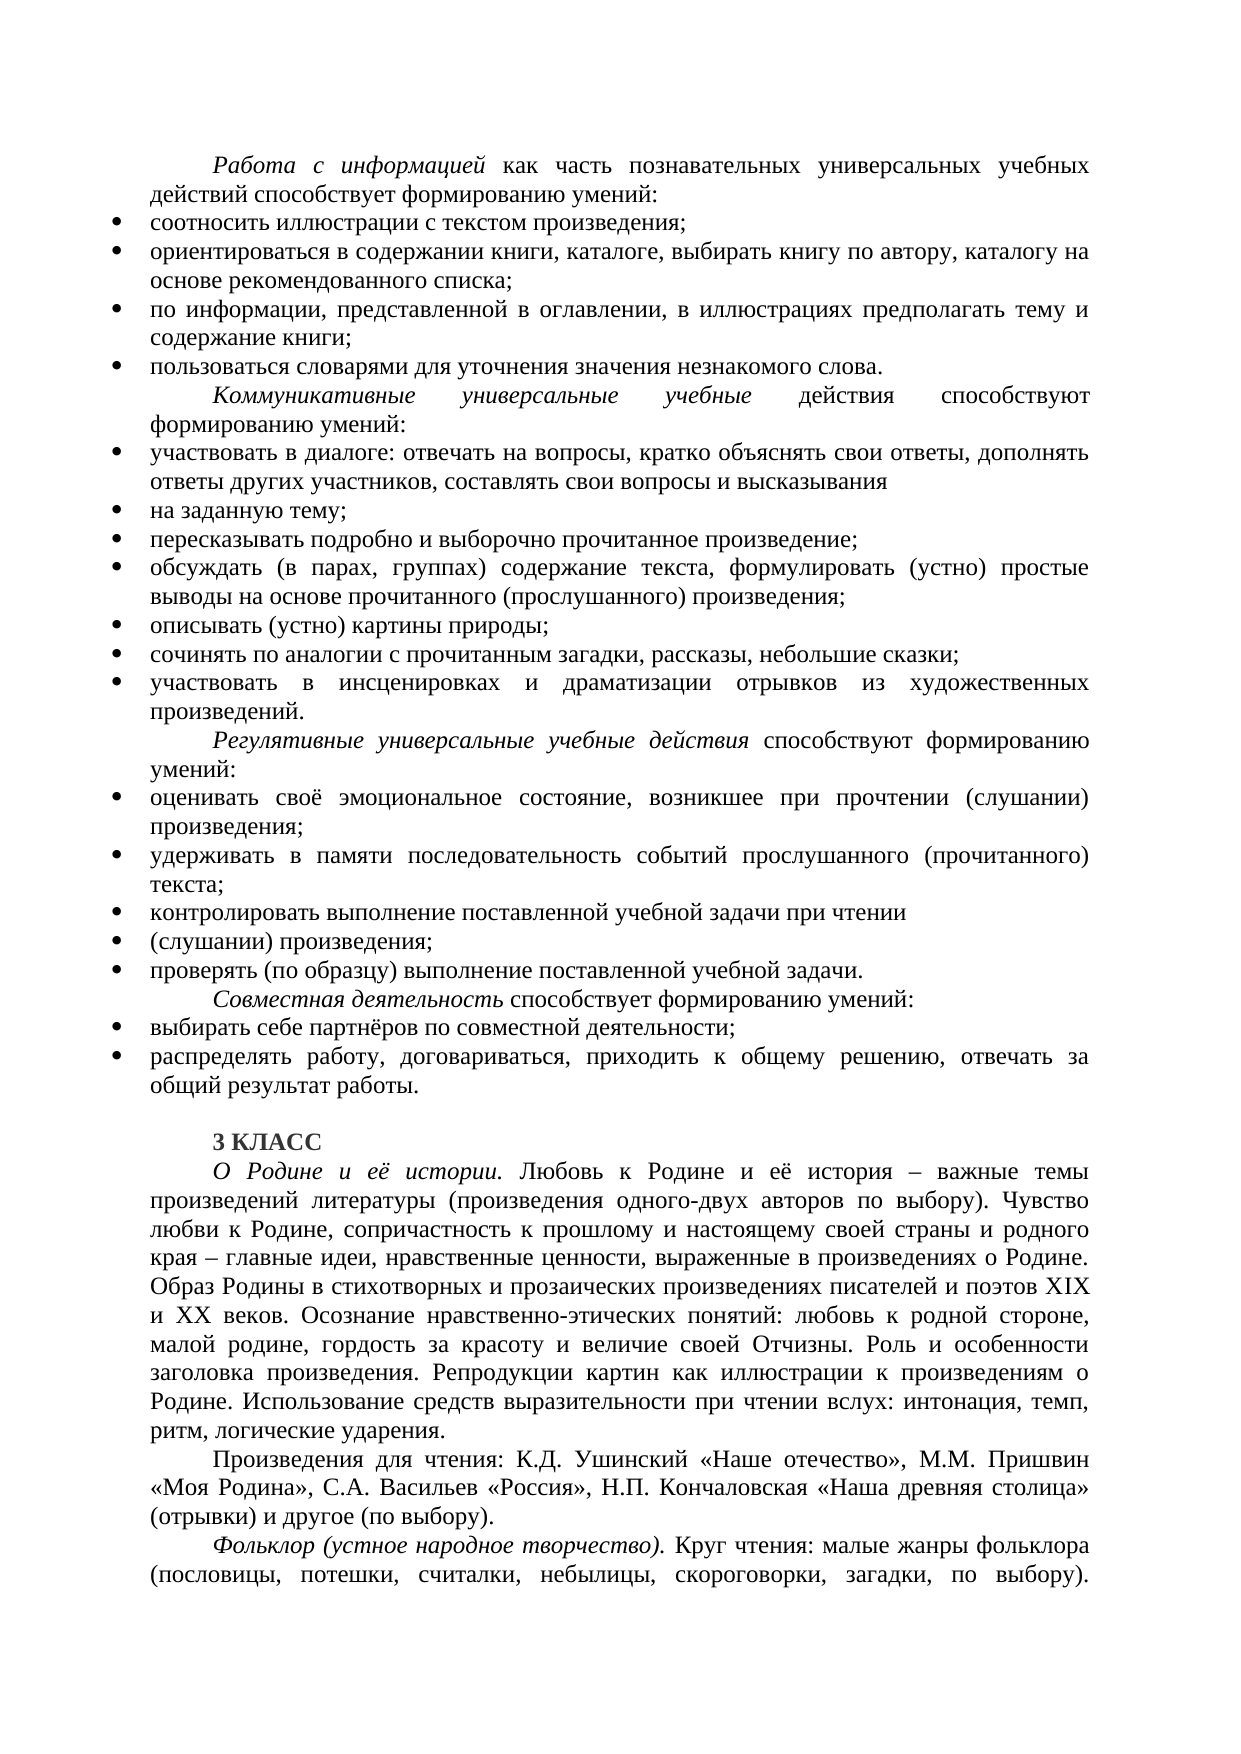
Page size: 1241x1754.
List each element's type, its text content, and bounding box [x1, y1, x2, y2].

list распределять работу, договариваться, приходить к общему решению, отвечать за общий результат работы. [112, 1041, 1090, 1099]
list на заданную тему; [112, 495, 1090, 524]
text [150, 1530, 1090, 1587]
list контролировать выполнение поставленной учебной задачи при чтении [112, 897, 1090, 926]
text Совместная деятельность способствует формированию умений: [150, 984, 1090, 1012]
list пользоваться словарями для уточнения значения незнакомого слова. [112, 351, 1090, 380]
list описывать (устно) картины природы; [112, 610, 1090, 639]
text Коммуникативные универсальные учебные действия способствуют формированию умений: [150, 380, 1090, 437]
list по информации, представленной в оглавлении, в иллюстрациях предполагать тему и содержание книги; [112, 294, 1090, 351]
text О Родине и её истории. Любовь к Родине и её история – важные темы произведений литературы (произведения одного-двух авторов по выбору). Чувство любви к Родине, сопричастность к прошлому и настоящему своей страны и родного края – главные идеи, нравственные ценности, выраженные в произведениях о Родине. Образ Родины в стихотворных и прозаических произведениях писателей и поэтов ХIХ и ХХ веков. Осознание нравственно-этических понятий: любовь к родной стороне, малой родине, гордость за красоту и величие своей Отчизны. Роль и особенности заголовка произведения. Репродукции картин как иллюстрации к произведениям о Родине. Использование средств выразительности при чтении вслух: интонация, темп, ритм, логические ударения. [150, 1156, 1090, 1444]
list участвовать в диалоге: отвечать на вопросы, кратко объяснять свои ответы, дополнять ответы других участников, составлять свои вопросы и высказывания [112, 437, 1090, 495]
text Регулятивные универсальные учебные действия способствуют формированию умений: [150, 725, 1090, 782]
list ориентироваться в содержании книги, каталоге, выбирать книгу по автору, каталогу на основе рекомендованного списка; [112, 236, 1090, 294]
list оценивать своё эмоциональное состояние, возникшее при прочтении (слушании) произведения; [112, 782, 1090, 840]
list соотносить иллюстрации с текстом произведения; [112, 207, 1090, 236]
list (слушании) произведения; [112, 926, 1090, 955]
list удерживать в памяти последовательность событий прослушанного (прочитанного) текста; [112, 840, 1090, 897]
text Произведения для чтения: К.Д. Ушинский «Наше отечество», М.М. Пришвин «Моя Родина», С.А. Васильев «Россия», Н.П. Кончаловская «Наша древняя столица» (отрывки) ‌и другое (по выбору)‌. [150, 1444, 1090, 1530]
list обсуждать (в парах, группах) содержание текста, формулировать (устно) простые выводы на основе прочитанного (прослушанного) произведения; [112, 552, 1090, 610]
text Работа с информацией как часть познавательных универсальных учебных действий способствует формированию умений: [150, 150, 1090, 207]
list выбирать себе партнёров по совместной деятельности; [112, 1012, 1090, 1041]
list участвовать в инсценировках и драматизации отрывков из художественных произведений. [112, 667, 1090, 725]
list пересказывать подробно и выборочно прочитанное произведение; [112, 524, 1090, 552]
list сочинять по аналогии с прочитанным загадки, рассказы, небольшие сказки; [112, 639, 1090, 667]
list проверять (по образцу) выполнение поставленной учебной задачи. [112, 955, 1090, 984]
text 3 КЛАСС [150, 1127, 1090, 1156]
